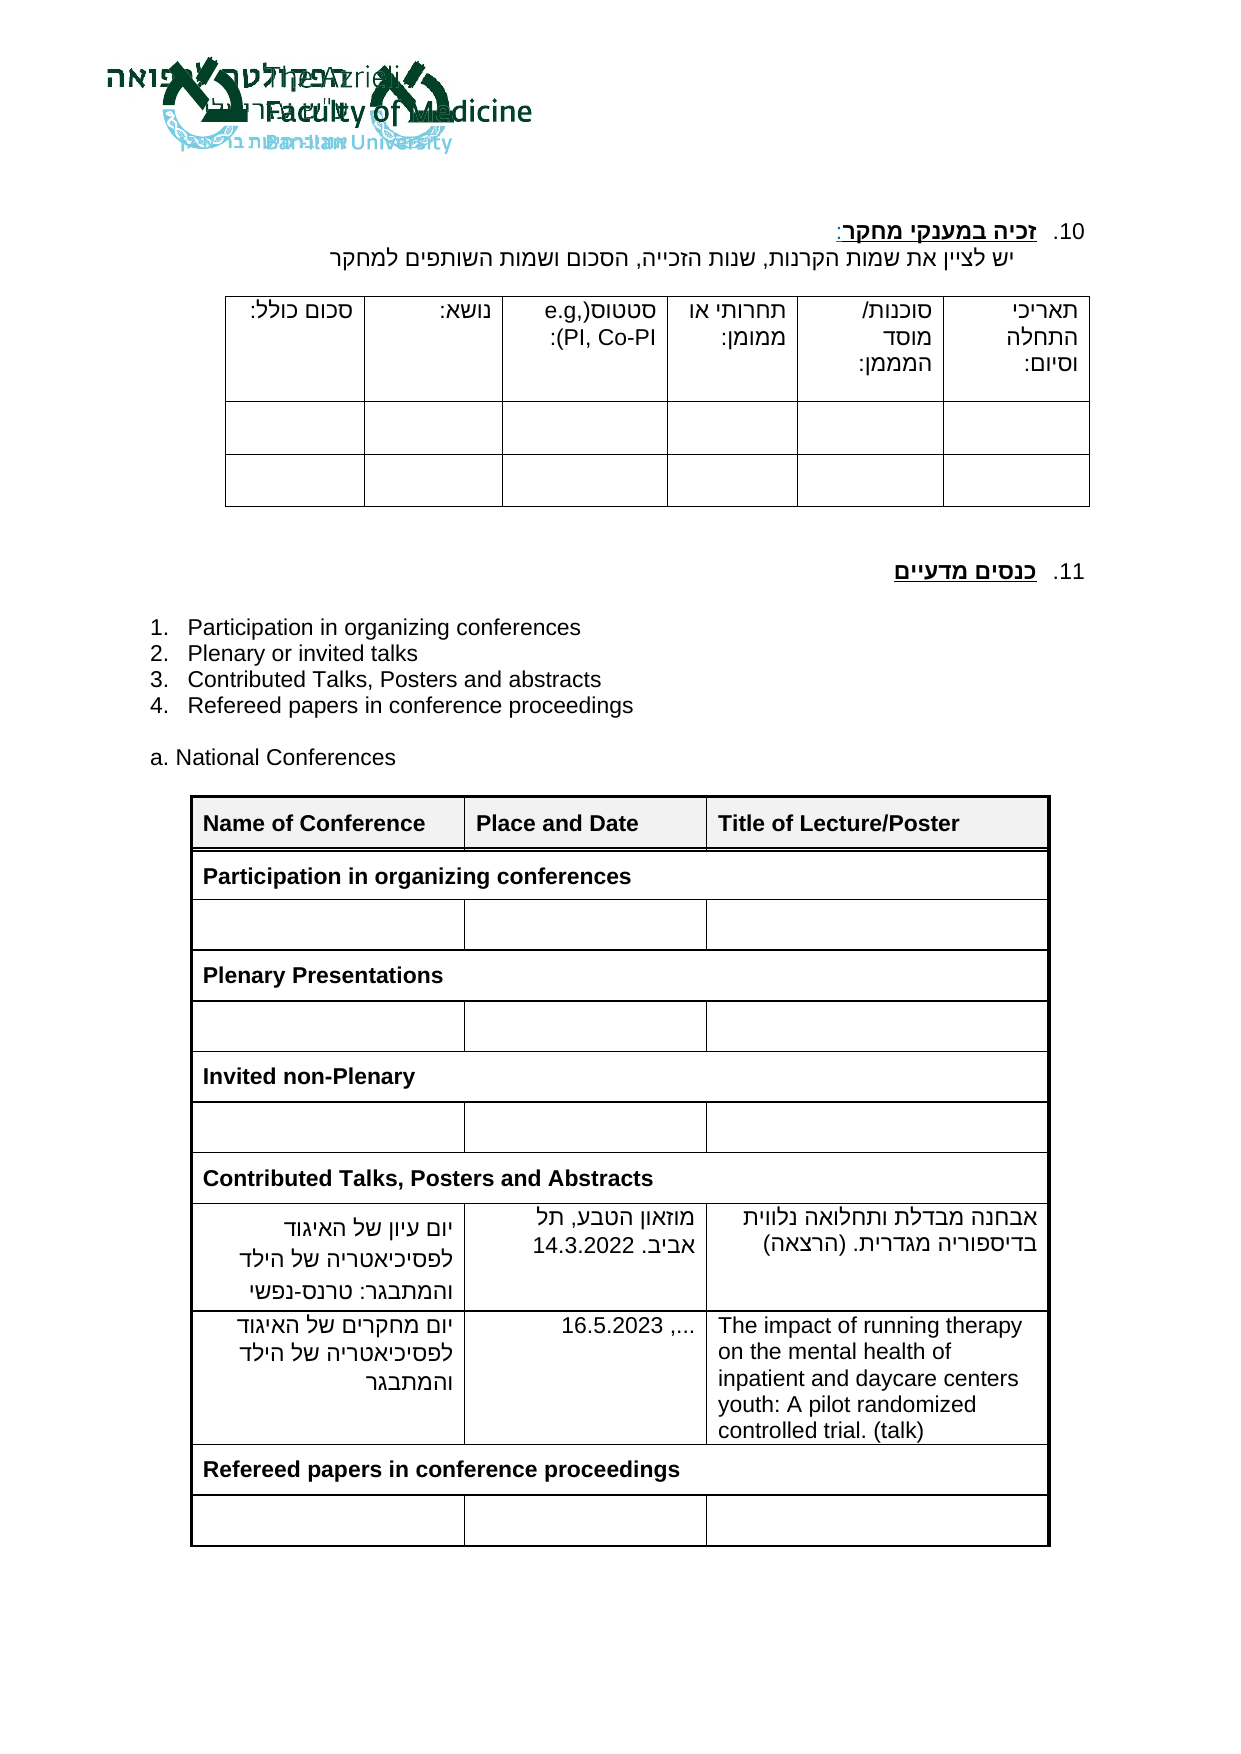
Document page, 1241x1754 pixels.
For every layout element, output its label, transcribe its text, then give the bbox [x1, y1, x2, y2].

table_cell [365, 455, 502, 506]
table_cell [226, 455, 364, 506]
table_cell [798, 402, 943, 453]
table_cell [193, 1002, 464, 1051]
table_cell [465, 1103, 706, 1152]
table_cell [503, 402, 667, 453]
table_cell [944, 402, 1089, 453]
table_cell Invited non-Plenary [193, 1052, 1047, 1101]
table_cell [668, 402, 797, 453]
table_cell [193, 1496, 464, 1545]
table_header תאריכי התחלה וסיום: [944, 297, 1089, 401]
list Refereed papers in conference proceedings [150, 692, 1090, 719]
text a. National Conferences [150, 744, 1090, 770]
table_header סוכנות/ מוסד המממן: [798, 297, 943, 401]
table_cell [944, 455, 1089, 506]
list יש לציין את שמות הקרנות, שנות הזכייה, הסכום ושמות השותפים למחקר [150, 245, 1015, 271]
table_header Place and Date [465, 798, 706, 847]
table_cell אבחנה מבדלת ותחלואה נלווית בדיספוריה מגדרית. (הרצאה) [707, 1204, 1047, 1310]
table_cell [365, 402, 502, 453]
table_header סכום כולל: [226, 297, 364, 401]
picture [93, 44, 538, 166]
table_cell [707, 900, 1047, 949]
table_header Title of Lecture/Poster [707, 798, 1047, 847]
list Participation in organizing conferences [150, 613, 1090, 640]
table_cell The impact of running therapy on the mental health of inpatient and daycare centers youth: A pilot randomized controlled trial. (talk) [707, 1312, 1047, 1444]
table_cell [465, 1496, 706, 1545]
table_header Name of Conference [193, 798, 464, 847]
table_cell [707, 1496, 1047, 1545]
table_cell [707, 1103, 1047, 1152]
table_cell יום עיון של האיגוד לפסיכיאטריה של הילד והמתבגר: טרנס-נפשי [193, 1204, 464, 1310]
table_cell Refereed papers in conference proceedings [193, 1445, 1047, 1494]
table_cell [193, 1103, 464, 1152]
list Contributed Talks, Posters and abstracts [150, 666, 1090, 692]
table_cell יום מחקרים של האיגוד לפסיכיאטריה של הילד והמתבגר [193, 1312, 464, 1444]
list Plenary or invited talks [150, 640, 1090, 666]
table_cell [465, 1002, 706, 1051]
list זכיה במענקי מחקר: [150, 218, 1053, 245]
table_cell [465, 900, 706, 949]
table_cell מוזאון הטבע, תל אביב. 14.3.2022 [465, 1204, 706, 1310]
table_header סטטוס(e.g, PI, Co-PI): [503, 297, 667, 401]
table_cell Contributed Talks, Posters and Abstracts [193, 1153, 1047, 1202]
table_cell Plenary Presentations [193, 951, 1047, 1000]
table_cell Participation in organizing conferences [193, 852, 1047, 899]
table_header תחרותי או ממומן: [668, 297, 797, 401]
table_cell [798, 455, 943, 506]
table_cell [226, 402, 364, 453]
table_cell [707, 1002, 1047, 1051]
table_cell ..., 16.5.2023 [465, 1312, 706, 1444]
table_cell [668, 455, 797, 506]
table_cell [503, 455, 667, 506]
table_cell [193, 900, 464, 949]
list כנסים מדעיים [150, 558, 1053, 585]
table_header נושא: [365, 297, 502, 401]
